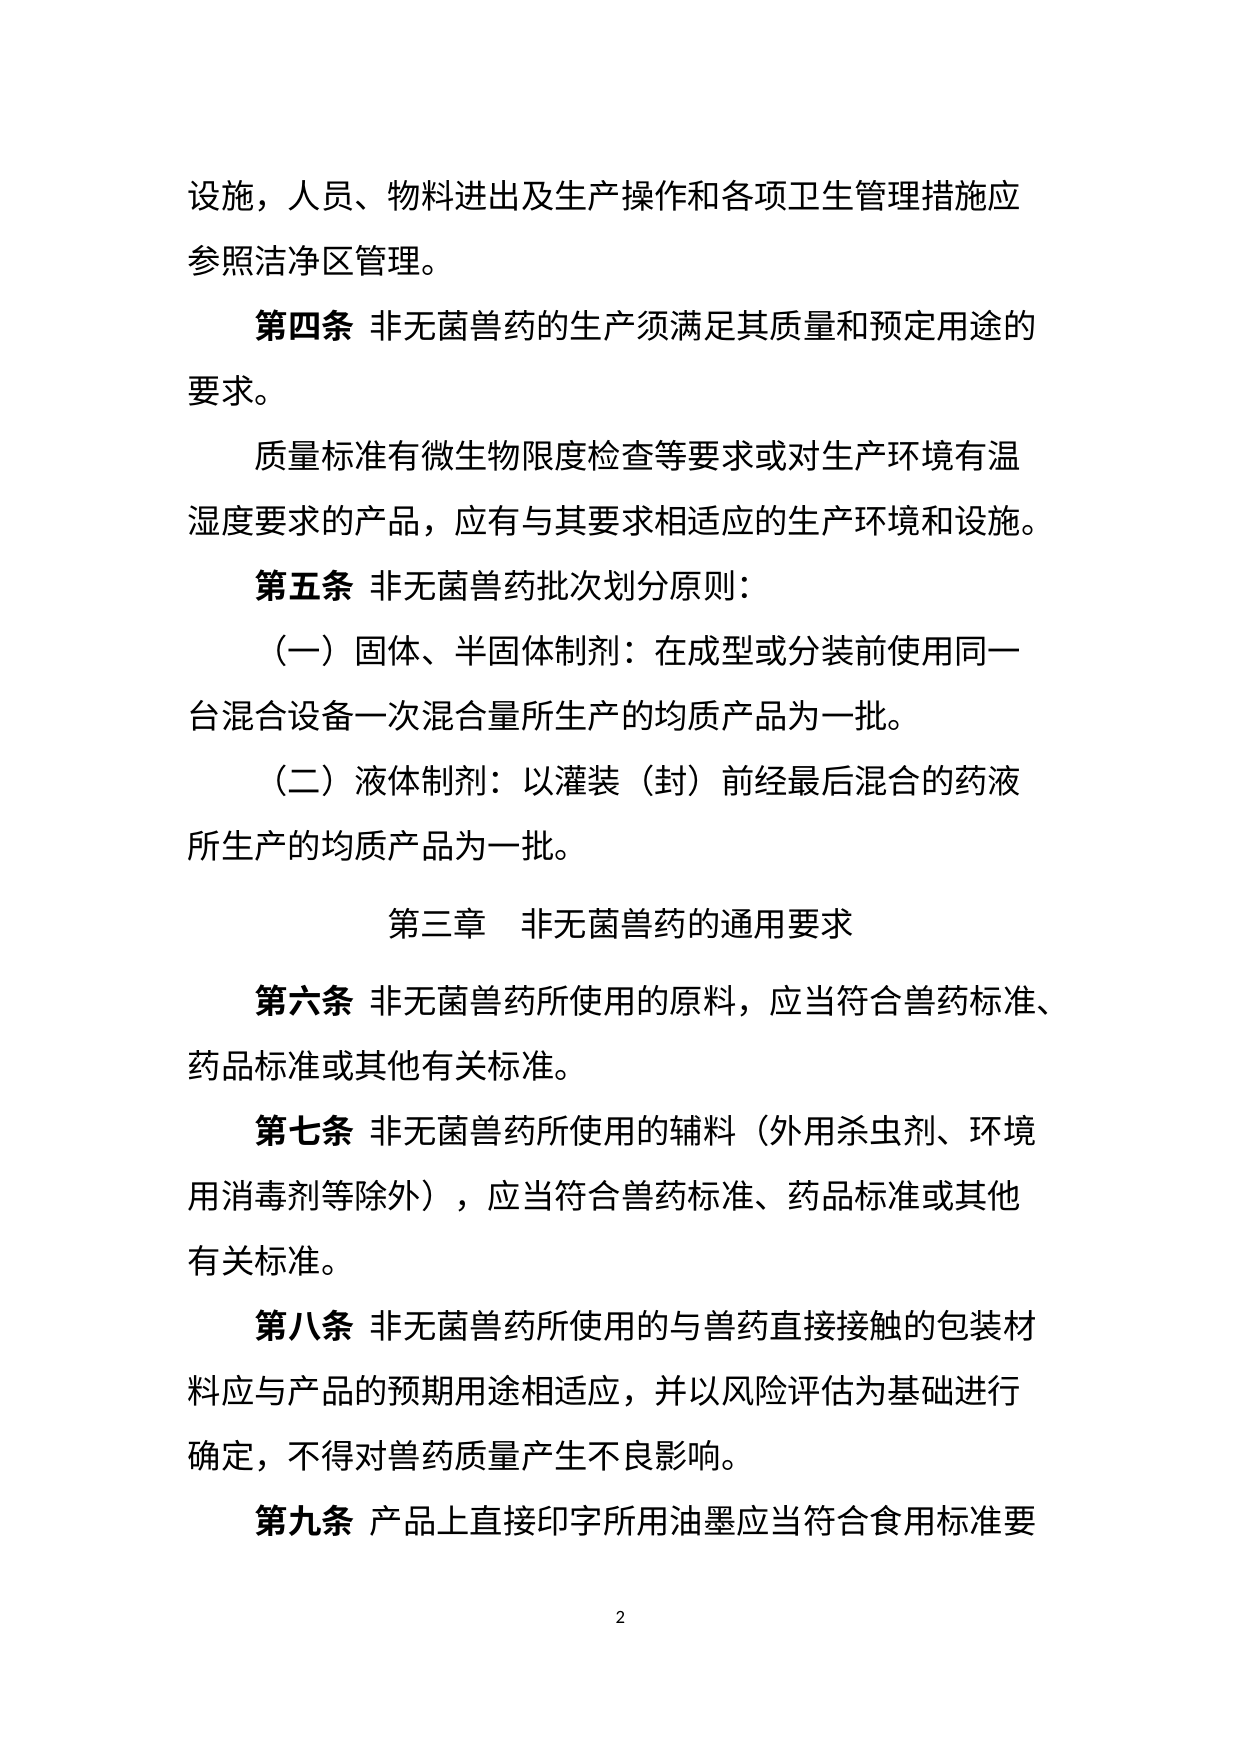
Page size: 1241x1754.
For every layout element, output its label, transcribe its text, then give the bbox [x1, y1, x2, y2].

text 第八条 非无菌兽药所使用的与兽药直接接触的包装材料应与产品的预期用途相适应，并以风险评估为基础进行确定，不得对兽药质量产生不良影响。 [187, 1292, 1053, 1487]
text 第六条 非无菌兽药所使用的原料，应当符合兽药标准、药品标准或其他有关标准。 [187, 967, 1053, 1097]
text （二）液体制剂：以灌装（封）前经最后混合的药液所生产的均质产品为一批。 [187, 747, 1053, 877]
text 第三章 非无菌兽药的通用要求 [187, 889, 1053, 954]
text 第四条 非无菌兽药的生产须满足其质量和预定用途的要求。 [187, 292, 1053, 422]
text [187, 162, 1053, 292]
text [187, 1487, 1053, 1552]
text 质量标准有微生物限度检查等要求或对生产环境有温湿度要求的产品，应有与其要求相适应的生产环境和设施。 [187, 422, 1053, 552]
text （一）固体、半固体制剂：在成型或分装前使用同一台混合设备一次混合量所生产的均质产品为一批。 [187, 617, 1053, 747]
text 第七条 非无菌兽药所使用的辅料（外用杀虫剂、环境用消毒剂等除外），应当符合兽药标准、药品标准或其他有关标准。 [187, 1097, 1053, 1292]
text 第五条 非无菌兽药批次划分原则： [187, 552, 1053, 617]
